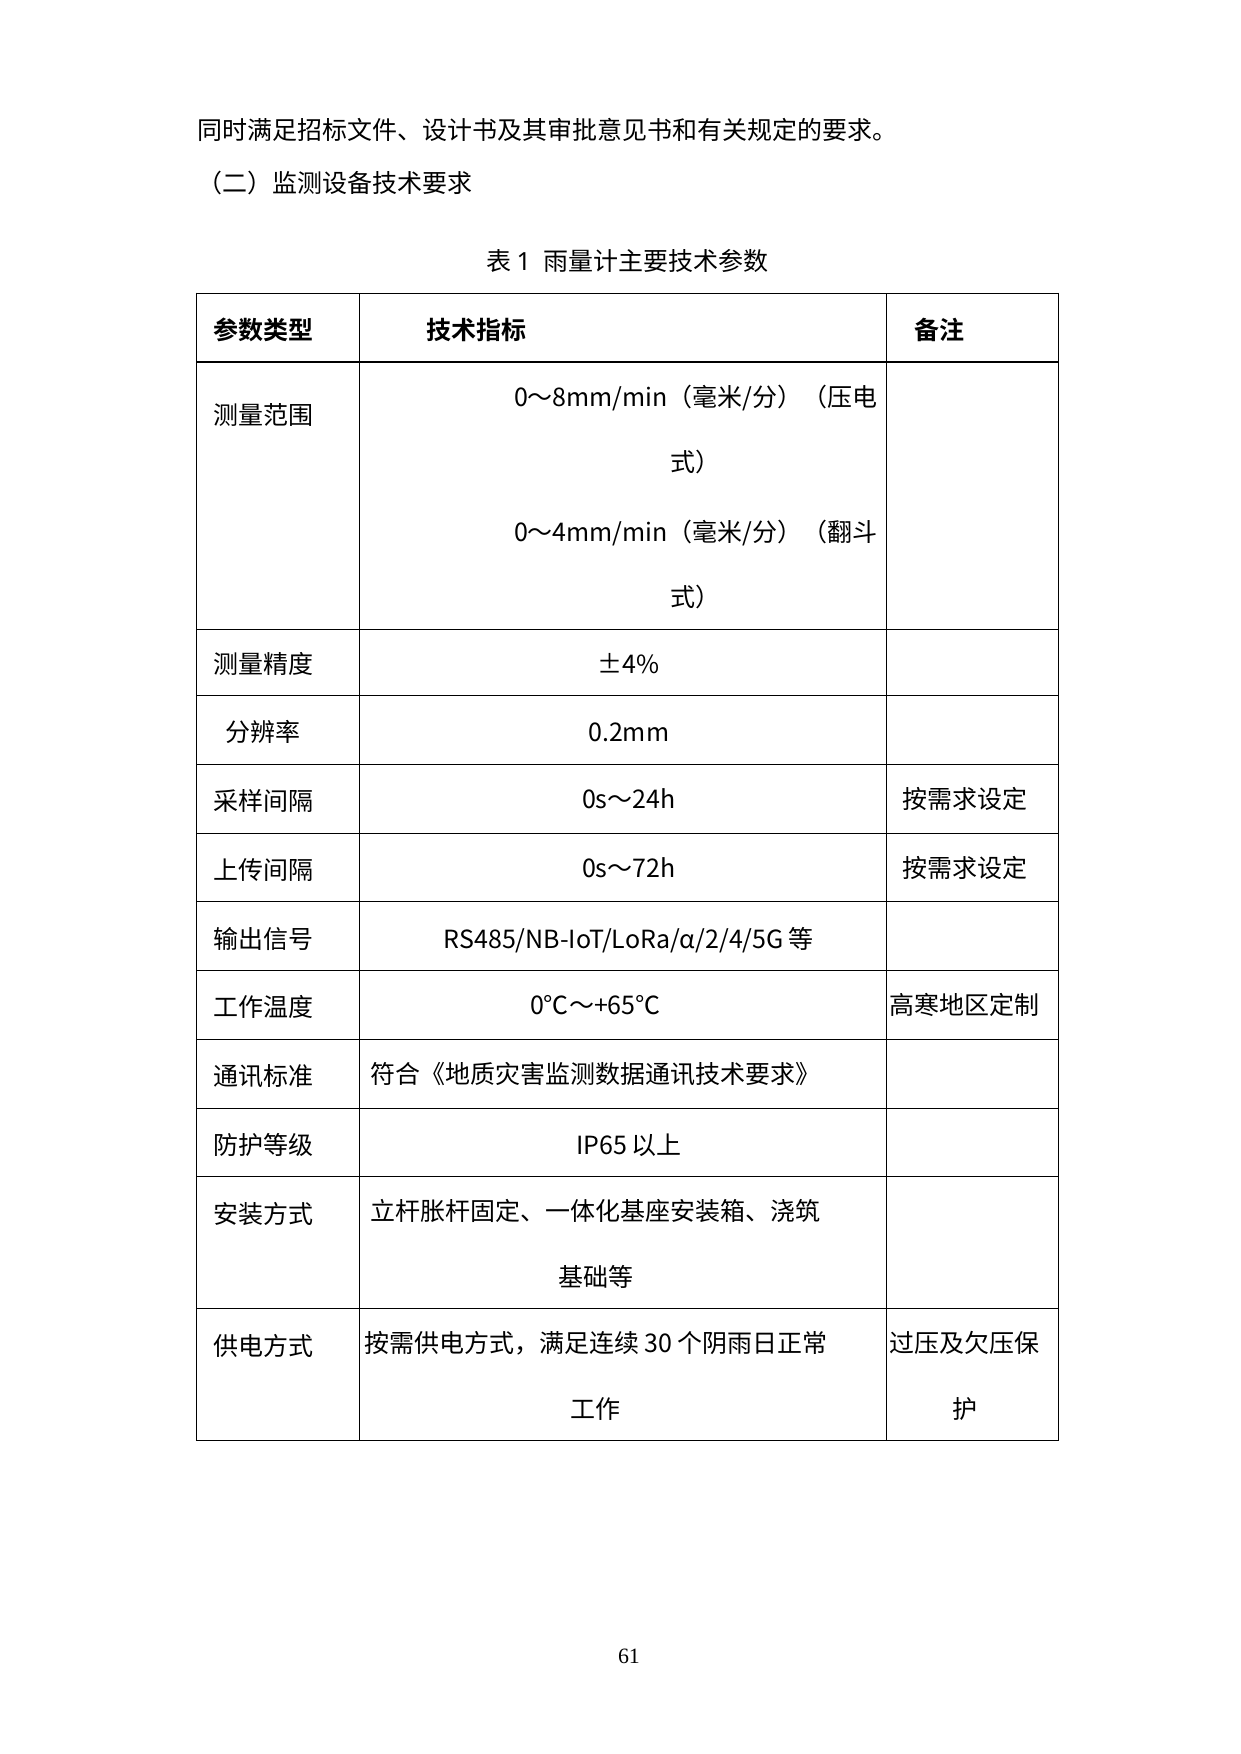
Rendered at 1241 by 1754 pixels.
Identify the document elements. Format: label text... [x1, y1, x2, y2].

table_cell 通讯标准 [197, 1040, 359, 1107]
table_cell 0s～24h [360, 765, 886, 832]
table_cell 0～8mm/min（毫米/分）（压电式） 0～4mm/min（毫米/分）（翻斗式） [360, 363, 886, 628]
table_cell 安装方式 [197, 1177, 359, 1308]
table_cell 按需求设定 [887, 765, 1058, 832]
table_cell 防护等级 [197, 1109, 359, 1176]
table_cell 按需供电方式，满足连续30个阴雨日正常工作 [360, 1309, 886, 1440]
table_cell 供电方式 [197, 1309, 359, 1440]
table_cell 工作温度 [197, 971, 359, 1039]
table_cell [887, 696, 1058, 764]
table_cell IP65以上 [360, 1109, 886, 1176]
table_header 参数类型 [197, 294, 359, 361]
table_header 技术指标 [360, 294, 886, 361]
table_cell RS485/NB-IoT/LoRa/α/2/4/5G等 [360, 902, 886, 970]
table_cell 0℃～+65℃ [360, 971, 886, 1039]
table_cell 过压及欠压保护 [887, 1309, 1058, 1440]
table_cell 0s～72h [360, 834, 886, 901]
table_cell [887, 363, 1058, 628]
table_cell 测量范围 [197, 363, 359, 628]
table_cell ±4% [360, 630, 886, 695]
table_cell 分辨率 [197, 696, 359, 764]
text （二）监测设备技术要求 [148, 149, 1107, 215]
table_cell 采样间隔 [197, 765, 359, 832]
table_cell [887, 1040, 1058, 1107]
text 同时满足招标文件、设计书及其审批意见书和有关规定的要求。 [148, 99, 1107, 149]
table_cell 按需求设定 [887, 834, 1058, 901]
table_cell 测量精度 [197, 630, 359, 695]
table_cell 立杆胀杆固定、一体化基座安装箱、浇筑基础等 [360, 1177, 886, 1308]
table_cell [887, 902, 1058, 970]
table_cell 输出信号 [197, 902, 359, 970]
table_cell [887, 1177, 1058, 1308]
table_cell 上传间隔 [197, 834, 359, 901]
table_cell 符合《地质灾害监测数据通讯技术要求》 [360, 1040, 886, 1107]
text 表1 雨量计主要技术参数 [148, 227, 1107, 293]
table_cell [887, 1109, 1058, 1176]
table_cell [887, 630, 1058, 695]
table_cell 0.2mm [360, 696, 886, 764]
table_header 备注 [887, 294, 1058, 361]
table_cell 高寒地区定制 [887, 971, 1058, 1039]
